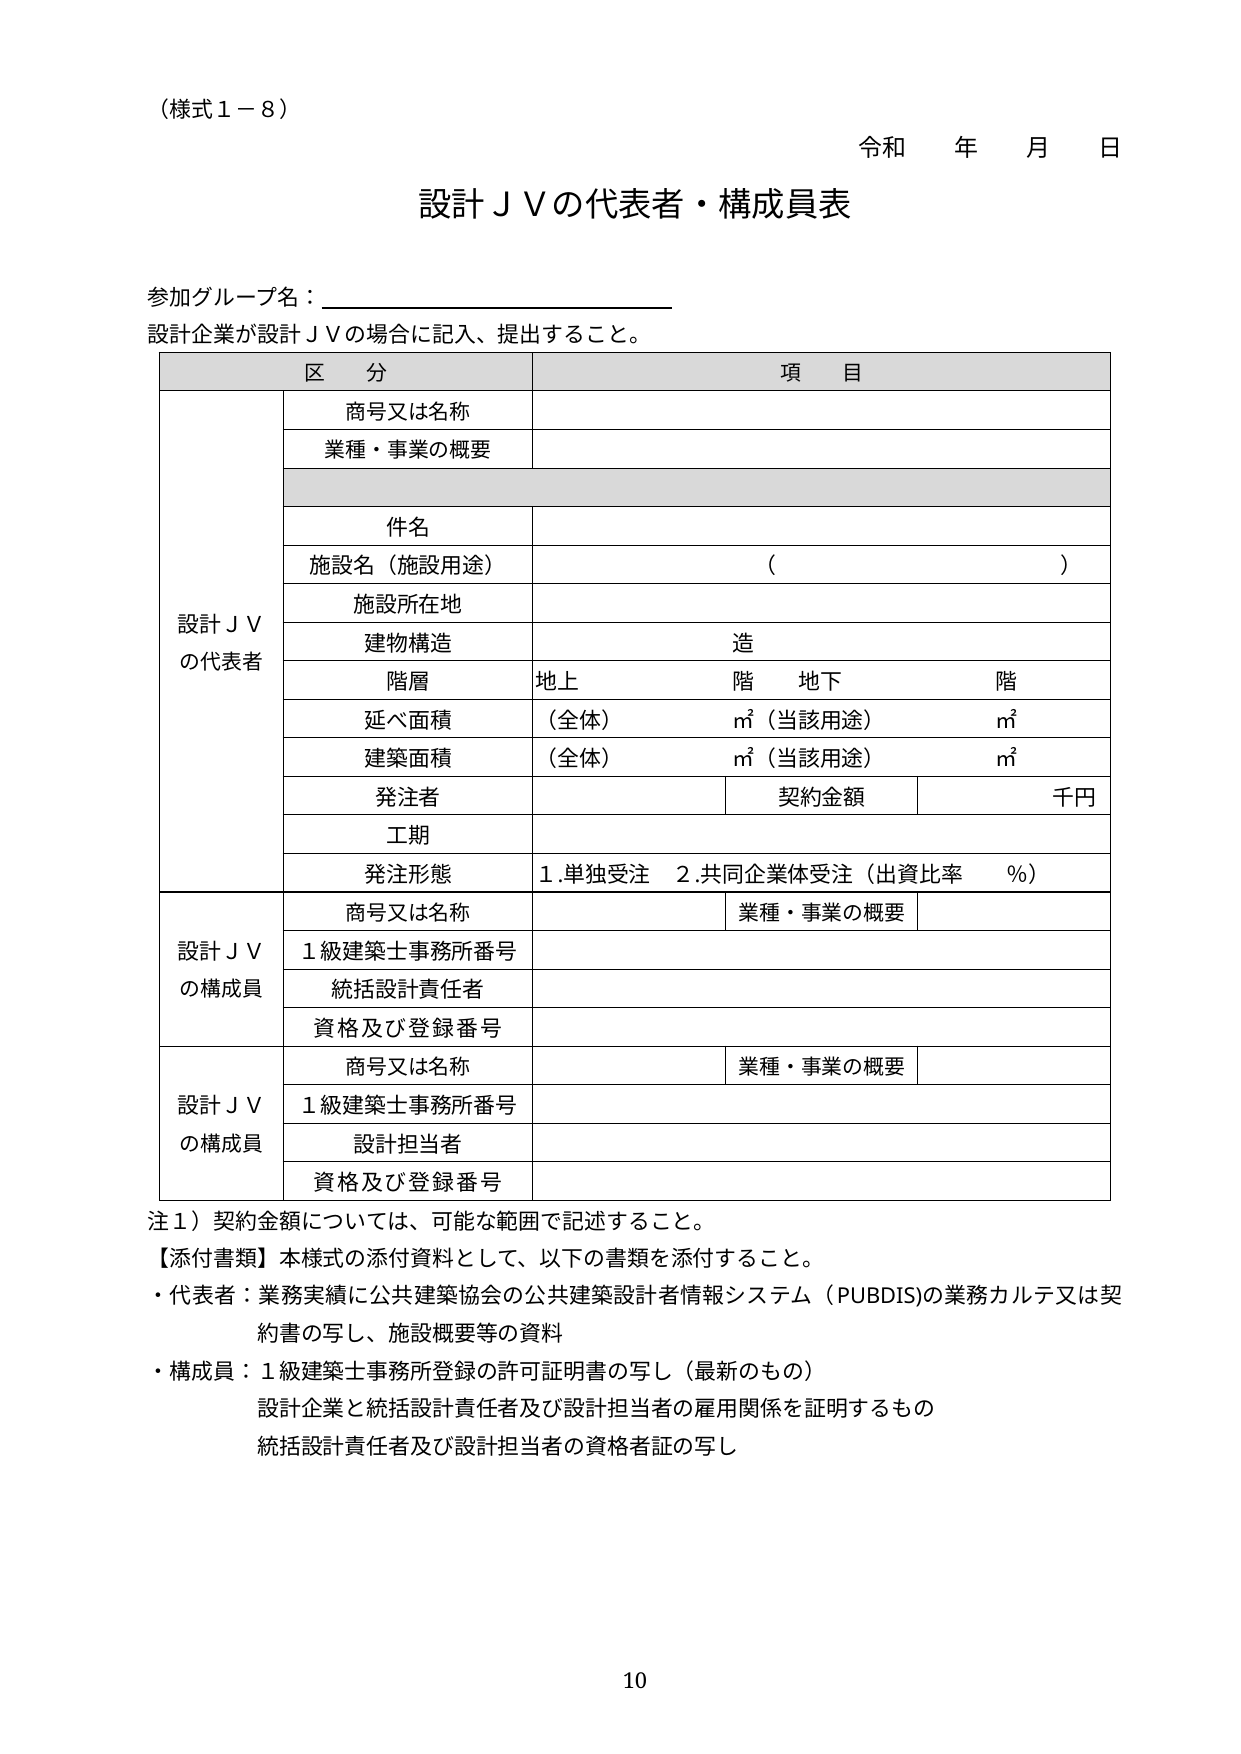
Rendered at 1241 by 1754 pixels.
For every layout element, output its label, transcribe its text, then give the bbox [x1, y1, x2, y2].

table_cell [533, 507, 1110, 544]
text 注１）契約金額については、可能な範囲で記述すること。 [148, 1201, 1122, 1238]
table_header 項 目 [533, 353, 1110, 390]
table_header 区 分 [160, 353, 532, 390]
table_cell 階層 [284, 661, 532, 699]
table_cell 造 [533, 623, 1110, 660]
table_cell 件名 [284, 507, 532, 544]
table_cell 統括設計責任者 [284, 970, 532, 1007]
table_cell 建築面積 [284, 738, 532, 776]
table_cell 千円 [918, 777, 1110, 814]
table_cell （ ） [533, 546, 1110, 583]
table_cell 設計担当者 [284, 1124, 532, 1161]
text ・代表者：業務実績に公共建築協会の公共建築設計者情報システム（PUBDIS)の業務カルテ又は契約書の写し、施設概要等の資料 [148, 1276, 1122, 1351]
table_cell [533, 777, 725, 814]
table_cell 資格及び登録番号 [284, 1162, 532, 1200]
table_cell [533, 391, 1110, 429]
table_cell 資格及び登録番号 [284, 1008, 532, 1046]
table_cell [533, 815, 1110, 853]
table_cell [533, 931, 1110, 968]
table_cell [533, 1124, 1110, 1161]
text 令和 年 月 日 [148, 127, 1122, 164]
table_cell （全体） ㎡（当該用途） ㎡ [533, 700, 1110, 737]
table_cell 発注形態 [284, 854, 532, 891]
table_cell １級建築士事務所番号 [284, 1085, 532, 1123]
text 【添付書類】本様式の添付資料として、以下の書類を添付すること。 [148, 1238, 1122, 1276]
table_cell [533, 893, 725, 930]
text 参加グループ名： [148, 277, 1122, 314]
table_cell [918, 893, 1110, 930]
table_cell 施設名（施設用途） [284, 546, 532, 583]
table_cell [533, 1008, 1110, 1046]
table_cell １級建築士事務所番号 [284, 931, 532, 968]
table_cell [533, 1085, 1110, 1123]
table_cell 商号又は名称 [284, 893, 532, 930]
table_cell 延べ面積 [284, 700, 532, 737]
table_cell 施設所在地 [284, 584, 532, 622]
table_cell [284, 469, 1110, 506]
text ・構成員：１級建築士事務所登録の許可証明書の写し（最新のもの） [148, 1351, 1122, 1388]
text 統括設計責任者及び設計担当者の資格者証の写し [148, 1426, 1122, 1463]
table_cell 商号又は名称 [284, 391, 532, 429]
text （様式１－８） [148, 89, 1122, 127]
table_cell [533, 970, 1110, 1007]
table_cell 工期 [284, 815, 532, 853]
text 設計企業が設計ＪＶの場合に記入、提出すること。 [148, 314, 1122, 352]
table_cell 建物構造 [284, 623, 532, 660]
table_cell 業種・事業の概要 [726, 1047, 917, 1084]
table_cell [533, 584, 1110, 622]
table_cell 設計ＪＶ の構成員 [160, 1047, 283, 1200]
text 設計ＪＶの代表者・構成員表 [148, 164, 1122, 239]
table_cell [533, 1162, 1110, 1200]
table_cell 契約金額 [726, 777, 917, 814]
table_cell [533, 430, 1110, 467]
table_cell 商号又は名称 [284, 1047, 532, 1084]
text 設計企業と統括設計責任者及び設計担当者の雇用関係を証明するもの [148, 1388, 1122, 1426]
table_cell [533, 1047, 725, 1084]
table_cell 業種・事業の概要 [726, 893, 917, 930]
table_cell 設計ＪＶ の構成員 [160, 893, 283, 1046]
table_cell [918, 1047, 1110, 1084]
table_cell 業種・事業の概要 [284, 430, 532, 467]
table_cell 発注者 [284, 777, 532, 814]
table_cell （全体） ㎡（当該用途） ㎡ [533, 738, 1110, 776]
table_cell 地上 階 地下 階 [533, 661, 1110, 699]
table_cell 設計ＪＶ の代表者 [160, 391, 283, 891]
table_cell １.単独受注 ２.共同企業体受注（出資比率 ％） [533, 854, 1110, 891]
